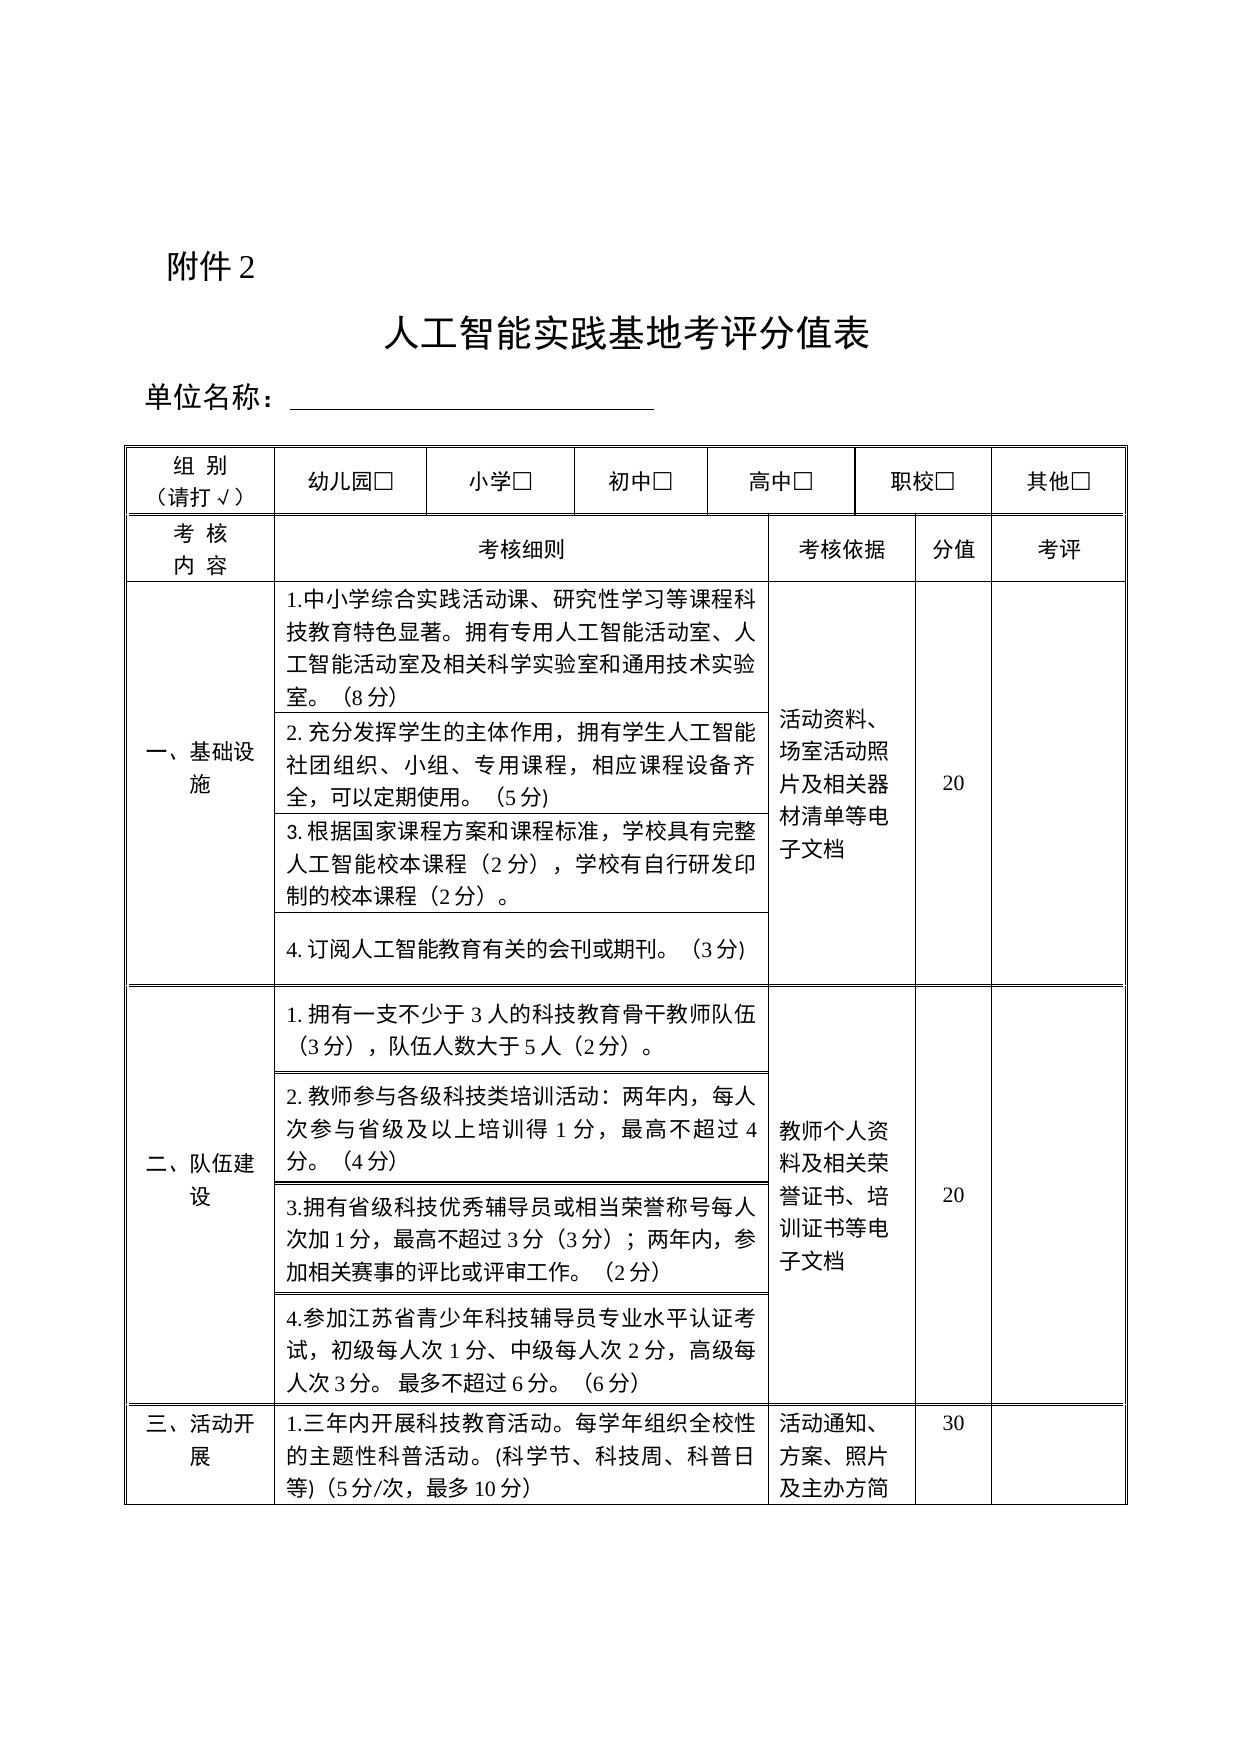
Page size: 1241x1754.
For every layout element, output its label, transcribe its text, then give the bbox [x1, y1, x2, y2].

table_header 小学□ [427, 448, 574, 513]
table_cell 活动资料、场室活动照片及相关器材清单等电子文档 [769, 582, 915, 984]
table_header 其他□ [992, 448, 1125, 513]
table_cell 20 [916, 582, 991, 984]
text 单位名称： [143, 363, 1087, 428]
table_cell [992, 984, 1125, 1403]
table_cell 20 [916, 987, 991, 1403]
table_cell [992, 582, 1125, 984]
table_header 初中□ [575, 448, 707, 513]
table_header 幼儿园□ [275, 448, 426, 513]
table_cell 4. 订阅人工智能教育有关的会刊或期刊。（3分) [275, 913, 768, 984]
table_cell 3.拥有省级科技优秀辅导员或相当荣誉称号每人次加1分，最高不超过3分（3分）；两年内，参加相关赛事的评比或评审工作。（2分） [275, 1185, 768, 1292]
table_cell 二、队伍建设 [127, 984, 274, 1403]
table_cell [992, 1403, 1126, 1503]
table_cell 4.参加江苏省青少年科技辅导员专业水平认证考试，初级每人次1分、中级每人次2分，高级每人次3分。 最多不超过6分。（6分） [275, 1295, 768, 1403]
text 人工智能实践基地考评分值表 [165, 298, 1087, 363]
table_cell 分值 [916, 516, 991, 581]
table_header 组 别 （请打√） [127, 448, 274, 513]
table_header 职校□ [856, 448, 991, 513]
table_cell 30 [916, 1406, 991, 1503]
table_cell 三、活动开展 [126, 1403, 274, 1503]
table_cell 根据国家课程方案和课程标准，学校具有完整人工智能校本课程（2分），学校有自行研发印制的校本课程（2分）。 [275, 814, 768, 912]
table_header 高中□ [708, 448, 854, 513]
text 附件2 [165, 233, 1087, 298]
table_cell 1.三年内开展科技教育活动。每学年组织全校性的主题性科普活动。(科学节、科技周、科普日等)（5分/次，最多10分） [275, 1406, 768, 1503]
table_cell 考核细则 [275, 516, 768, 581]
table_cell 一、基础设施 [127, 582, 274, 984]
table_cell 2. 教师参与各级科技类培训活动：两年内，每人次参与省级及以上培训得1分，最高不超过4分。（4分） [275, 1074, 768, 1181]
table_cell 考 核 内 容 [127, 513, 274, 581]
table_cell 考评 [992, 513, 1125, 581]
table_cell 考核依据 [769, 516, 915, 581]
table_cell 教师个人资料及相关荣誉证书、培训证书等电子文档 [769, 987, 915, 1403]
table_cell 1.中小学综合实践活动课、研究性学习等课程科技教育特色显著。拥有专用人工智能活动室、人工智能活动室及相关科学实验室和通用技术实验室。（8分） [275, 582, 768, 712]
table_cell 1. 拥有一支不少于3人的科技教育骨干教师队伍（3分），队伍人数大于5人（2分）。 [275, 987, 768, 1071]
table_cell 2. 充分发挥学生的主体作用，拥有学生人工智能社团组织、小组、专用课程，相应课程设备齐全，可以定期使用。（5分) [275, 713, 768, 812]
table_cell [769, 1406, 915, 1503]
